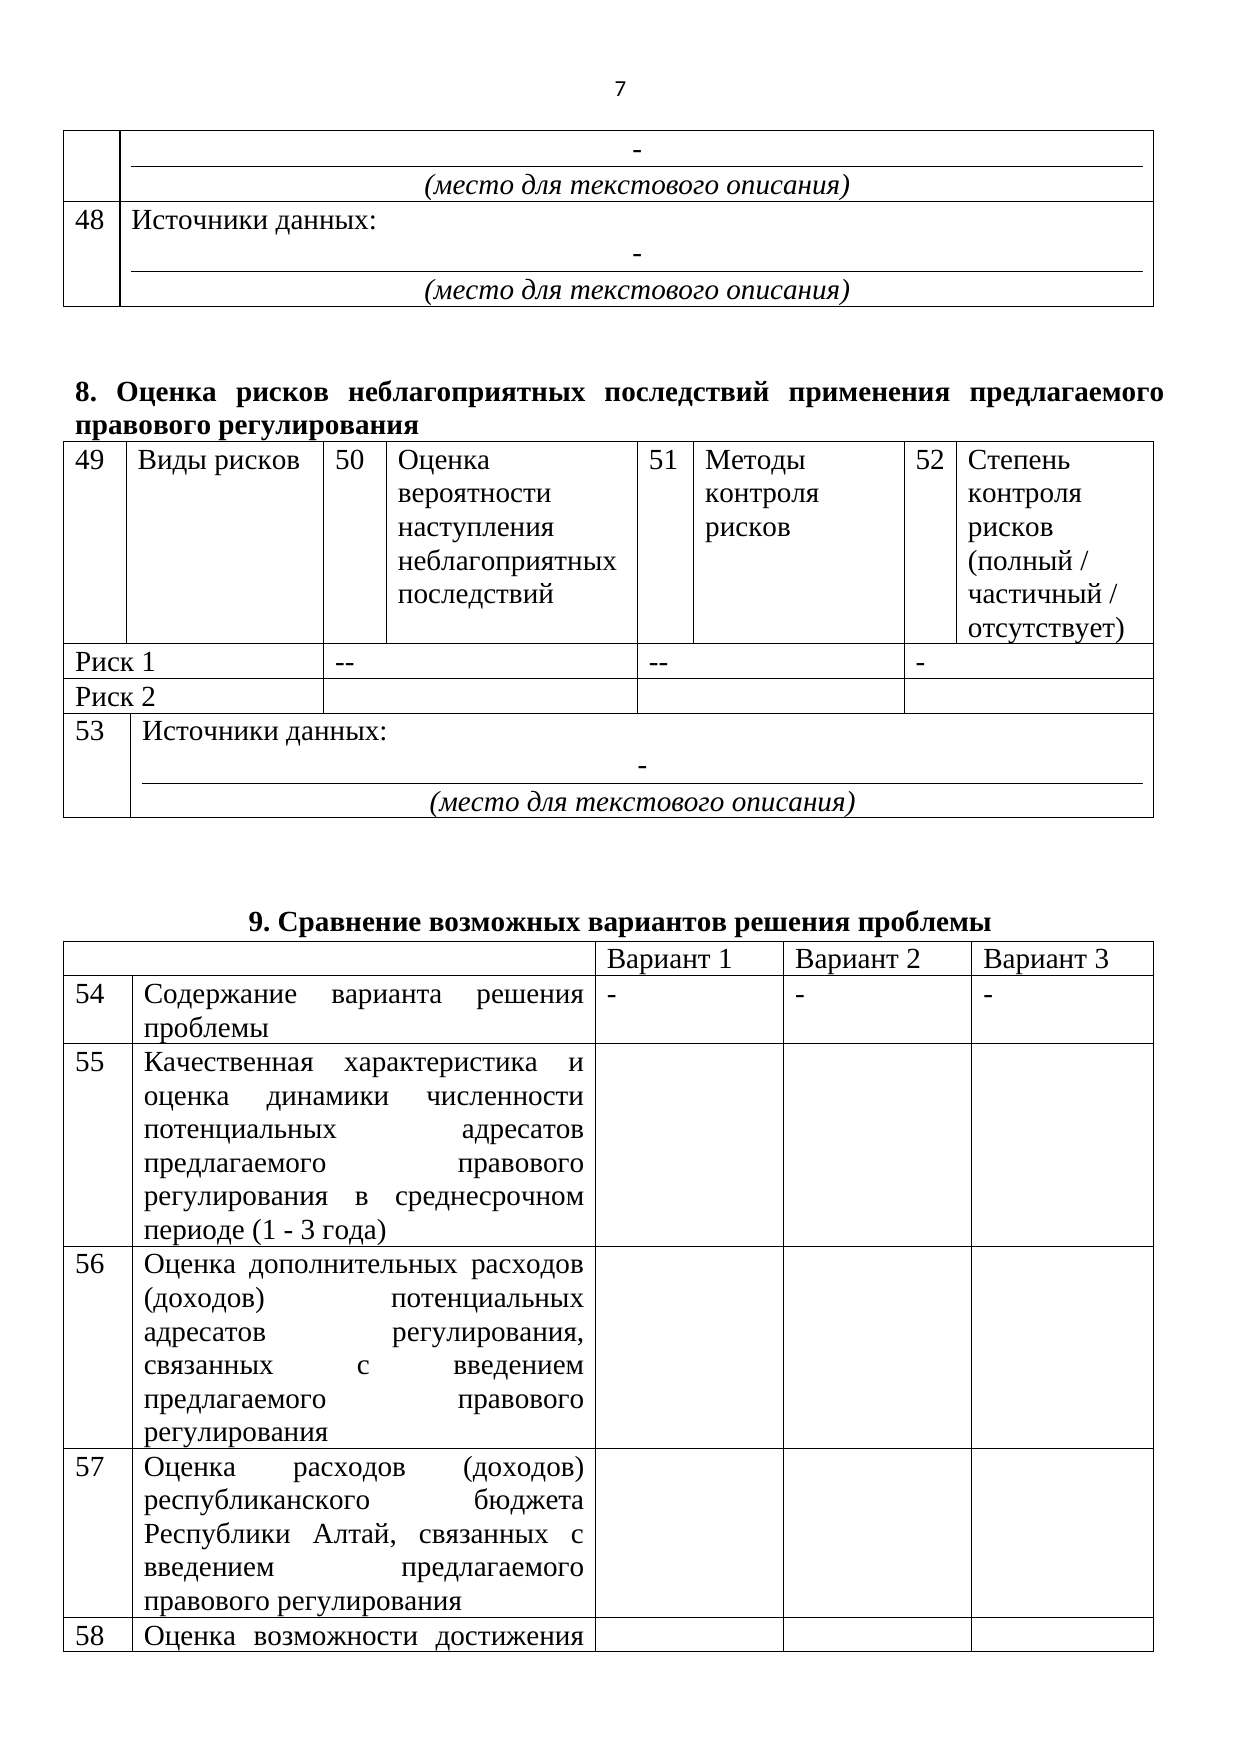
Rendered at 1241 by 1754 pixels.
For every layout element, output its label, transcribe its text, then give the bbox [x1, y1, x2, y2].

table_cell -- [324, 644, 637, 678]
table_cell 57 [64, 1449, 132, 1617]
table_cell [972, 1044, 1153, 1246]
table_cell Оценка дополнительных расходов (доходов) потенциальных адресатов регулирования, связанных с введением предлагаемого правового регулирования [133, 1247, 595, 1448]
table_cell Источники данных: - (место для текстового описания) [121, 202, 1153, 306]
table_cell 53 [64, 714, 130, 817]
table_cell [905, 679, 1153, 712]
table_header 50 [324, 442, 386, 643]
table_header 51 [638, 442, 693, 643]
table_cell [121, 131, 1153, 201]
table_header Вариант 2 [784, 942, 971, 975]
table_header Степень контроля рисков (полный / частичный / отсутствует) [957, 442, 1153, 643]
table_cell 56 [64, 1247, 132, 1448]
table_cell -- [638, 644, 904, 678]
table_cell [784, 1044, 971, 1246]
table_header Вариант 1 [596, 942, 783, 975]
table_header Вариант 3 [972, 942, 1153, 975]
table_cell 54 [64, 976, 132, 1043]
table_cell [596, 1247, 783, 1448]
table_header Виды рисков [127, 442, 323, 643]
table_cell 48 [64, 202, 119, 306]
table_header Методы контроля рисков [694, 442, 904, 643]
table_cell [596, 1618, 783, 1651]
table_cell - [972, 976, 1153, 1043]
table_cell Источники данных: - (место для текстового описания) [131, 714, 1153, 817]
table_cell 47 [64, 131, 119, 201]
table_cell Оценка расходов (доходов) республиканского бюджета Республики Алтай, связанных с введением предлагаемого правового регулирования [133, 1449, 595, 1617]
table_header 49 [64, 442, 126, 643]
table_cell [784, 1449, 971, 1617]
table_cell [133, 1618, 595, 1651]
table_cell [596, 1044, 783, 1246]
table_cell [972, 1247, 1153, 1448]
table_cell Качественная характеристика и оценка динамики численности потенциальных адресатов предлагаемого правового регулирования в среднесрочном периоде (1 - 3 года) [133, 1044, 595, 1246]
table_cell 58 [64, 1618, 132, 1651]
table_cell 55 [64, 1044, 132, 1246]
table_cell - [596, 976, 783, 1043]
table_cell [784, 1247, 971, 1448]
table_cell Риск 2 [64, 679, 323, 712]
table_cell - [905, 644, 1153, 678]
text 8. Оценка рисков неблагоприятных последствий применения предлагаемого правового регулирования [75, 374, 1165, 441]
table_cell [972, 1449, 1153, 1617]
table_cell [596, 1449, 783, 1617]
table_cell Содержание варианта решения проблемы [133, 976, 595, 1043]
table_header [64, 942, 595, 975]
table_header Оценка вероятности наступления неблагоприятных последствий [387, 442, 637, 643]
table_cell Риск 1 [64, 644, 323, 678]
table_cell [784, 1618, 971, 1651]
table_cell - [784, 976, 971, 1043]
table_cell [324, 679, 637, 712]
table_header 52 [905, 442, 956, 643]
table_cell [638, 679, 904, 712]
text 9. Сравнение возможных вариантов решения проблемы [75, 904, 1165, 938]
table_cell [972, 1618, 1153, 1651]
